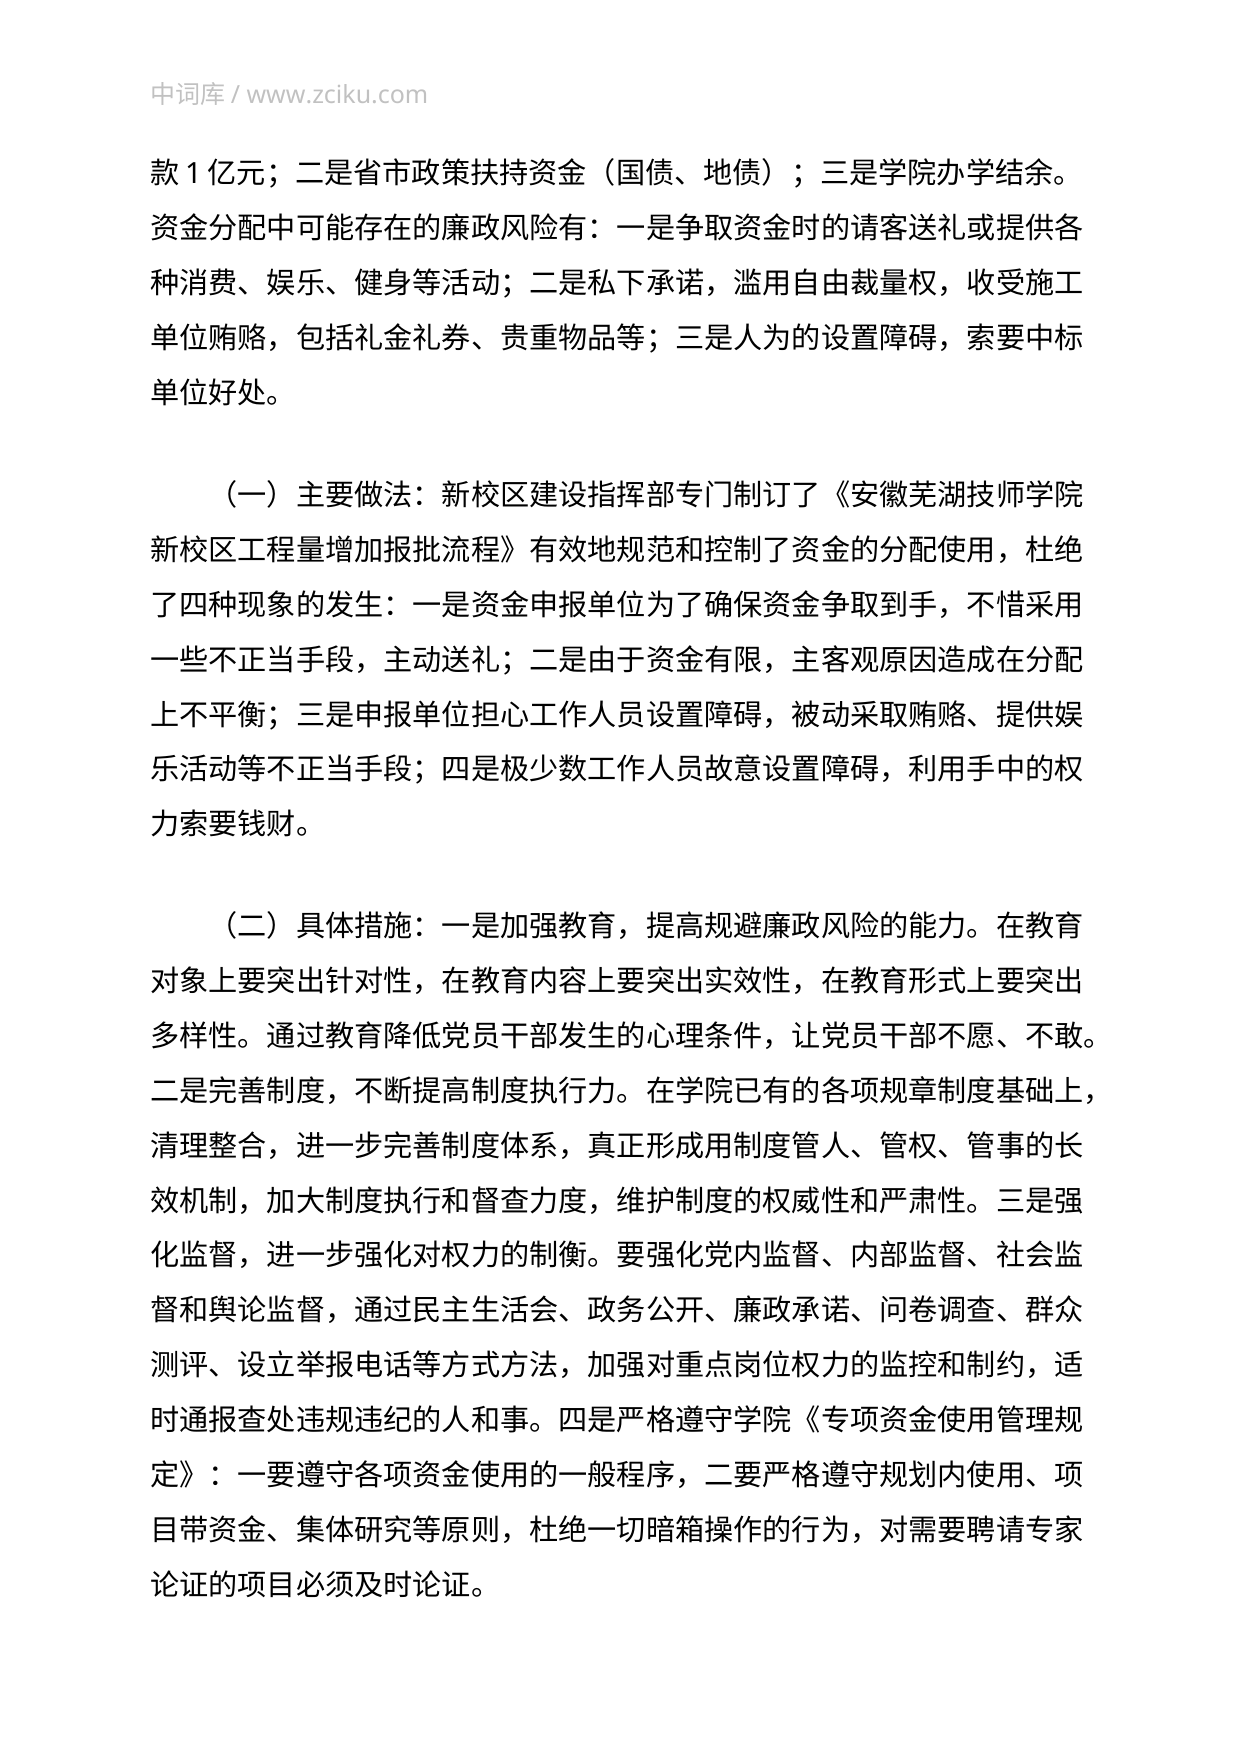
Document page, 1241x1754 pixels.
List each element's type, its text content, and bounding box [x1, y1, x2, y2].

text （一）主要做法：新校区建设指挥部专门制订了《安徽芜湖技师学院新校区工程量增加报批流程》有效地规范和控制了资金的分配使用，杜绝了四种现象的发生：一是资金申报单位为了确保资金争取到手，不惜采用一些不正当手段，主动送礼；二是由于资金有限，主客观原因造成在分配上不平衡；三是申报单位担心工作人员设置障碍，被动采取贿赂、提供娱乐活动等不正当手段；四是极少数工作人员故意设置障碍，利用手中的权力索要钱财。 [150, 471, 1090, 843]
text （二）具体措施：一是加强教育，提高规避廉政风险的能力。在教育对象上要突出针对性，在教育内容上要突出实效性，在教育形式上要突出多样性。通过教育降低党员干部发生的心理条件，让党员干部不愿、不敢。二是完善制度，不断提高制度执行力。在学院已有的各项规章制度基础上，清理整合，进一步完善制度体系，真正形成用制度管人、管权、管事的长效机制，加大制度执行和督查力度，维护制度的权威性和严肃性。三是强化监督，进一步强化对权力的制衡。要强化党内监督、内部监督、社会监督和舆论监督，通过民主生活会、政务公开、廉政承诺、问卷调查、群众测评、设立举报电话等方式方法，加强对重点岗位权力的监控和制约，适时通报查处违规违纪的人和事。四是严格遵守学院《专项资金使用管理规定》：一要遵守各项资金使用的一般程序，二要严格遵守规划内使用、项目带资金、集体研究等原则，杜绝一切暗箱操作的行为，对需要聘请专家论证的项目必须及时论证。 [150, 903, 1090, 1604]
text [150, 150, 1090, 412]
